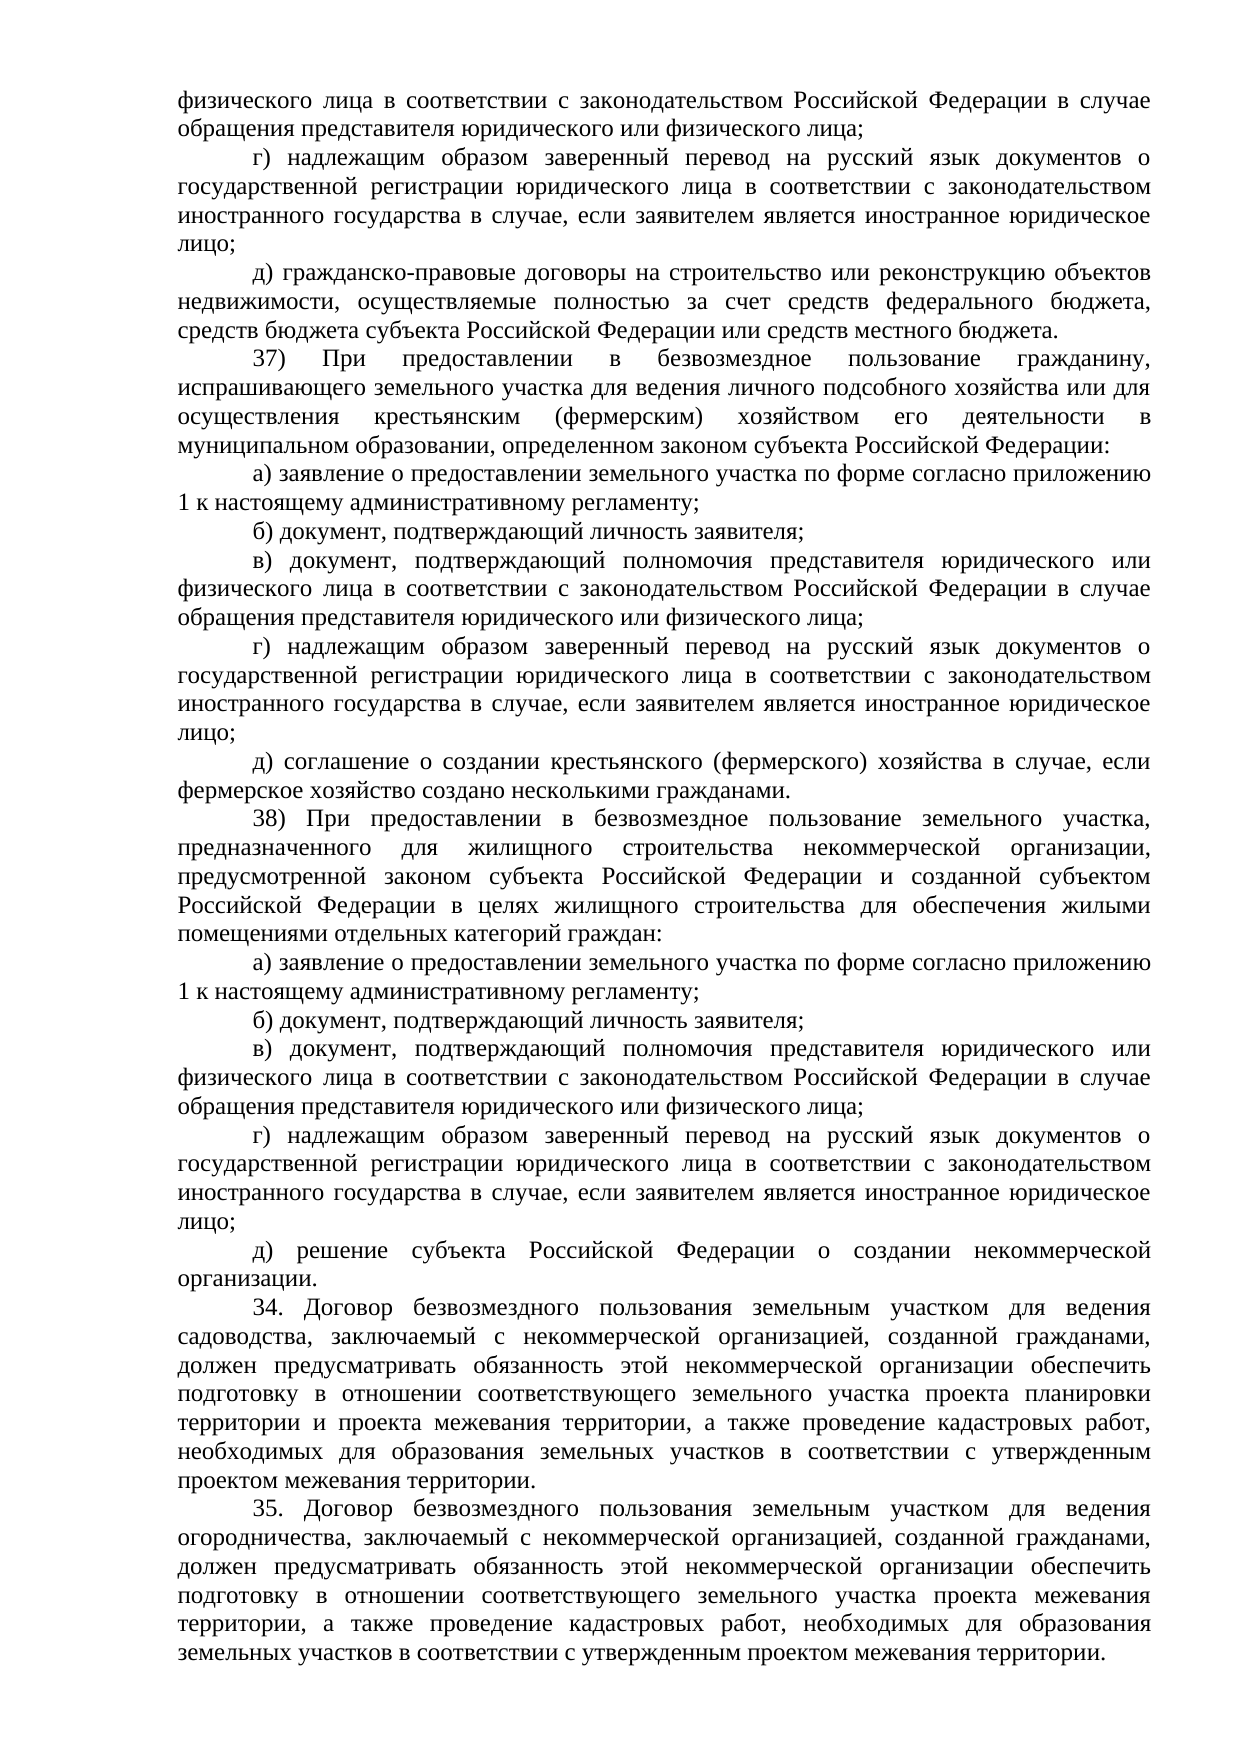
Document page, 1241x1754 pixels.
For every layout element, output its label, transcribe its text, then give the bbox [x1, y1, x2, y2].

text б) документ, подтверждающий личность заявителя; [177, 1005, 1152, 1033]
text 35. Договор безвозмездного пользования земельным участком для ведения огородничества, заключаемый с некоммерческой организацией, созданной гражданами, должен предусматривать обязанность этой некоммерческой организации обеспечить подготовку в отношении соответствующего земельного участка проекта межевания территории, а также проведение кадастровых работ, необходимых для образования земельных участков в соответствии с утвержденным проектом межевания территории. [177, 1493, 1152, 1666]
text 34. Договор безвозмездного пользования земельным участком для ведения садоводства, заключаемый с некоммерческой организацией, созданной гражданами, должен предусматривать обязанность этой некоммерческой организации обеспечить подготовку в отношении соответствующего земельного участка проекта планировки территории и проекта межевания территории, а также проведение кадастровых работ, необходимых для образования земельных участков в соответствии с утвержденным проектом межевания территории. [177, 1292, 1152, 1493]
text 37) При предоставлении в безвозмездное пользование гражданину, испрашивающего земельного участка для ведения личного подсобного хозяйства или для осуществления крестьянским (фермерским) хозяйством его деятельности в муниципальном образовании, определенном законом субъекта Российской Федерации: [177, 343, 1152, 458]
text г) надлежащим образом заверенный перевод на русский язык документов о государственной регистрации юридического лица в соответствии с законодательством иностранного государства в случае, если заявителем является иностранное юридическое лицо; [177, 1120, 1152, 1235]
text д) решение субъекта Российской Федерации о создании некоммерческой организации. [177, 1235, 1152, 1292]
text д) гражданско-правовые договоры на строительство или реконструкцию объектов недвижимости, осуществляемые полностью за счет средств федерального бюджета, средств бюджета субъекта Российской Федерации или средств местного бюджета. [177, 257, 1152, 343]
text б) документ, подтверждающий личность заявителя; [177, 516, 1152, 545]
text а) заявление о предоставлении земельного участка по форме согласно приложению 1 к настоящему административному регламенту; [177, 947, 1152, 1005]
text а) заявление о предоставлении земельного участка по форме согласно приложению 1 к настоящему административному регламенту; [177, 458, 1152, 516]
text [177, 85, 1152, 142]
text д) соглашение о создании крестьянского (фермерского) хозяйства в случае, если фермерское хозяйство создано несколькими гражданами. [177, 746, 1152, 803]
text 38) При предоставлении в безвозмездное пользование земельного участка, предназначенного для жилищного строительства некоммерческой организации, предусмотренной законом субъекта Российской Федерации и созданной субъектом Российской Федерации в целях жилищного строительства для обеспечения жилыми помещениями отдельных категорий граждан: [177, 803, 1152, 947]
text г) надлежащим образом заверенный перевод на русский язык документов о государственной регистрации юридического лица в соответствии с законодательством иностранного государства в случае, если заявителем является иностранное юридическое лицо; [177, 631, 1152, 746]
text г) надлежащим образом заверенный перевод на русский язык документов о государственной регистрации юридического лица в соответствии с законодательством иностранного государства в случае, если заявителем является иностранное юридическое лицо; [177, 142, 1152, 257]
